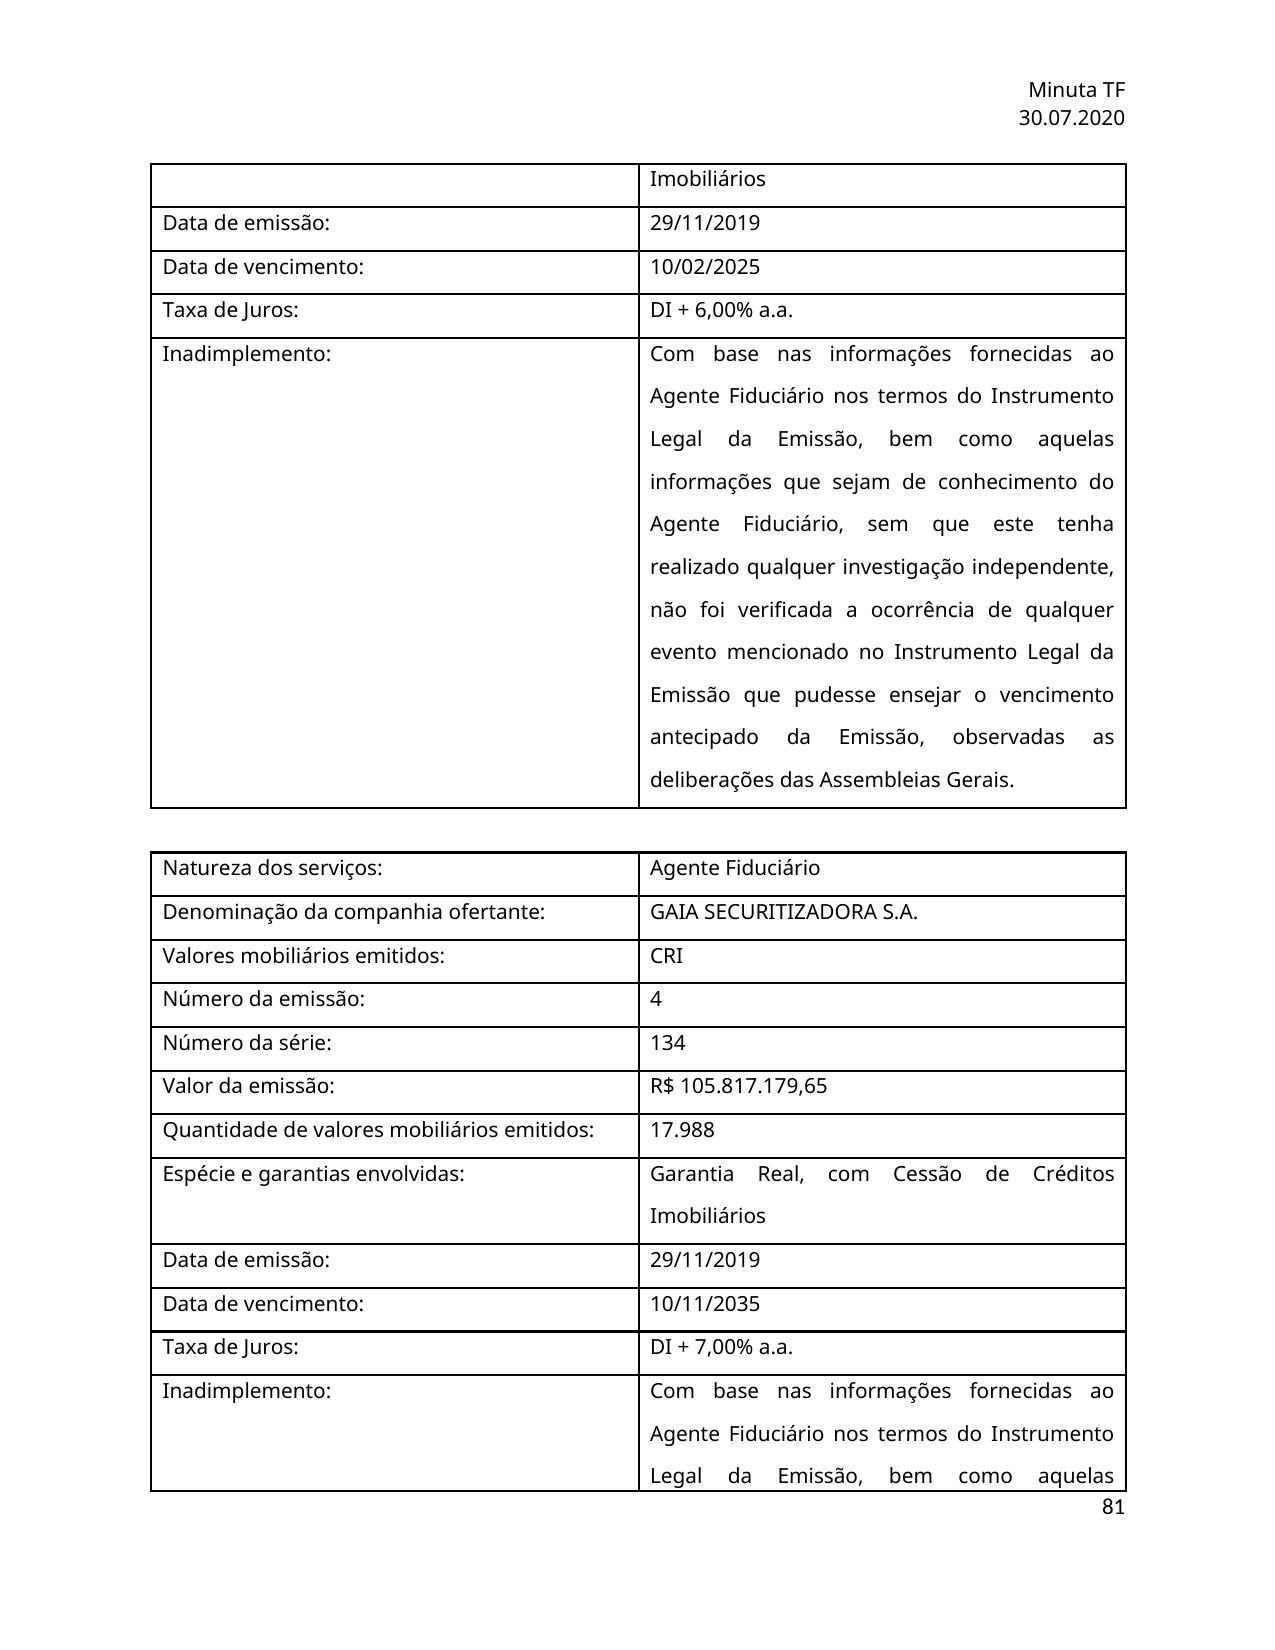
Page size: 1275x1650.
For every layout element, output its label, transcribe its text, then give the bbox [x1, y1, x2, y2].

table_cell Data de emissão: [152, 1245, 638, 1287]
table_cell Data de emissão: [152, 208, 638, 250]
table_cell Data de vencimento: [152, 252, 638, 293]
table_cell Quantidade de valores mobiliários emitidos: [152, 1115, 638, 1157]
table_cell 29/11/2019 [640, 1245, 1125, 1287]
table_cell Espécie e garantias envolvidas: [152, 1159, 638, 1243]
table_header Natureza dos serviços: [152, 854, 638, 895]
table_cell 29/11/2019 [640, 208, 1125, 250]
table_cell Número da série: [152, 1028, 638, 1069]
table_cell 17.988 [640, 1115, 1125, 1157]
table_cell Valores mobiliários emitidos: [152, 941, 638, 982]
table_cell Data de vencimento: [152, 1289, 638, 1330]
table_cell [152, 165, 638, 206]
table_cell Garantia Real, com Cessão de Créditos Imobiliários [640, 1159, 1125, 1243]
table_cell DI + 6,00% a.a. [640, 295, 1125, 337]
table_cell CRI [640, 941, 1125, 982]
table_cell 10/11/2035 [640, 1289, 1125, 1330]
table_cell Taxa de Juros: [152, 1333, 638, 1374]
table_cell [640, 165, 1125, 206]
table_cell Número da emissão: [152, 984, 638, 1026]
table_cell Taxa de Juros: [152, 295, 638, 337]
table_cell Valor da emissão: [152, 1072, 638, 1113]
table_cell GAIA SECURITIZADORA S.A. [640, 897, 1125, 939]
table_cell 10/02/2025 [640, 252, 1125, 293]
table_cell 134 [640, 1028, 1125, 1069]
table_cell Denominação da companhia ofertante: [152, 897, 638, 939]
table_cell 4 [640, 984, 1125, 1026]
table_cell R$ 105.817.179,65 [640, 1072, 1125, 1113]
table_header Agente Fiduciário [640, 854, 1125, 895]
table_cell Inadimplemento: [152, 339, 638, 807]
table_cell DI + 7,00% a.a. [640, 1333, 1125, 1374]
table_cell Inadimplemento: [152, 1376, 638, 1490]
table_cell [640, 1376, 1125, 1490]
